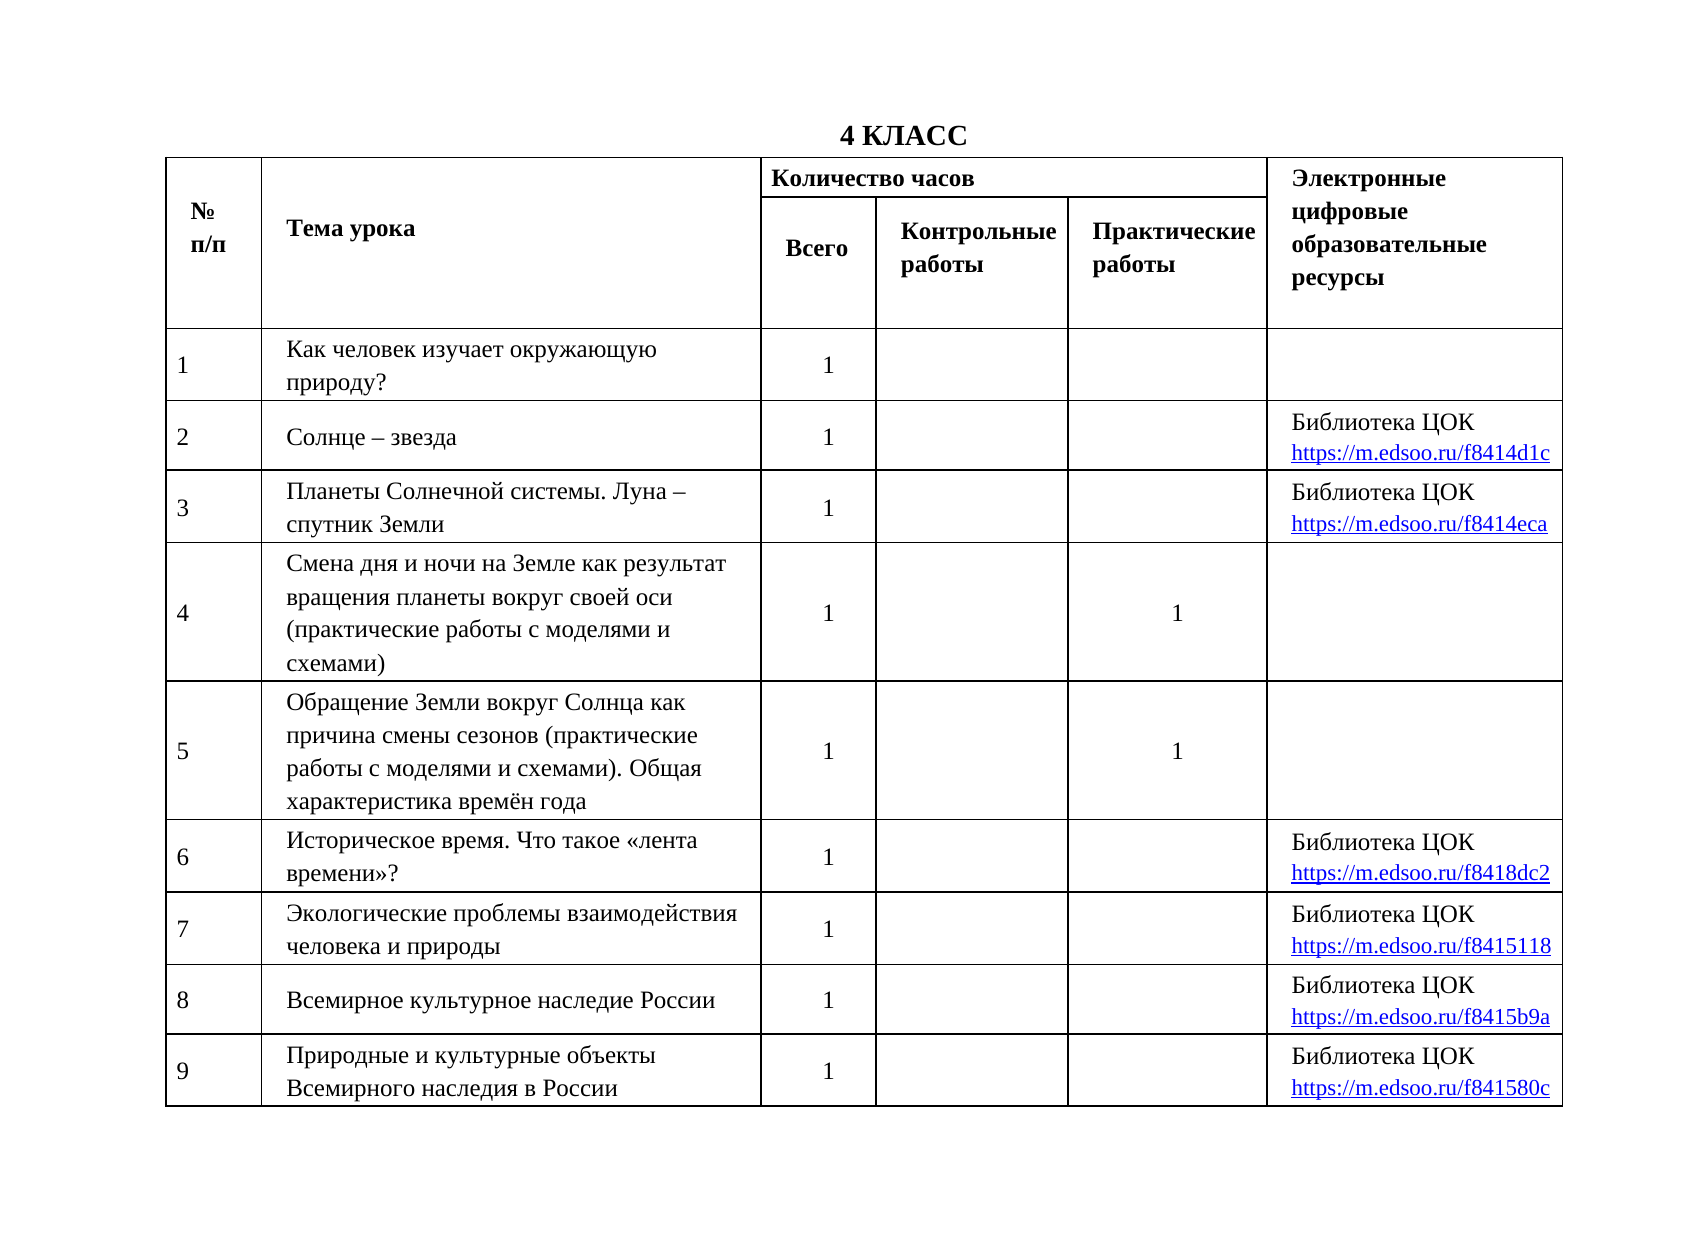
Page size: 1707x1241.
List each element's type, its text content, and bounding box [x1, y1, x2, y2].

table_cell Библиотека ЦОК https://m.edsoo.ru/f8415b9a [1268, 965, 1562, 1033]
table_cell Планеты Солнечной системы. Луна – спутник Земли [262, 471, 760, 542]
table_cell Библиотека ЦОК https://m.edsoo.ru/f8415118 [1268, 893, 1562, 963]
table_cell Библиотека ЦОК https://m.edsoo.ru/f8418dc2 [1268, 820, 1562, 891]
table_cell [1069, 1035, 1266, 1105]
table_cell [1268, 329, 1562, 400]
table_cell 1 [762, 965, 875, 1033]
table_cell [1069, 401, 1266, 469]
table_cell 1 [762, 471, 875, 542]
table_cell 6 [167, 820, 261, 891]
table_cell 5 [167, 682, 261, 819]
table_cell [877, 682, 1067, 819]
table_cell 7 [167, 893, 261, 963]
table_cell 9 [167, 1035, 261, 1105]
table_cell Смена дня и ночи на Земле как результат вращения планеты вокруг своей оси (практические работы с моделями и схемами) [262, 543, 760, 680]
table_cell 1 [762, 1035, 875, 1105]
table_cell [877, 820, 1067, 891]
table_cell Всемирное культурное наследие России [262, 965, 760, 1033]
table_cell 2 [167, 401, 261, 469]
table_cell 1 [762, 820, 875, 891]
table_cell 1 [762, 401, 875, 469]
table_cell [877, 965, 1067, 1033]
table_cell [1069, 893, 1266, 963]
table_cell [1069, 329, 1266, 400]
table_cell 4 [167, 543, 261, 680]
text 4 КЛАСС [190, 118, 1618, 152]
table_cell 1 [762, 329, 875, 400]
table_cell 1 [762, 682, 875, 819]
table_cell Обращение Земли вокруг Солнца как причина смены сезонов (практические работы с моделями и схемами). Общая характеристика времён года [262, 682, 760, 819]
table_cell Всего [762, 198, 875, 327]
table_cell Историческое время. Что такое «лента времени»? [262, 820, 760, 891]
table_cell 8 [167, 965, 261, 1033]
table_cell 1 [1069, 543, 1266, 680]
table_cell [1268, 543, 1562, 680]
table_cell [1069, 471, 1266, 542]
table_cell [877, 329, 1067, 400]
table_cell Контрольные работы [877, 198, 1067, 327]
table_cell [877, 471, 1067, 542]
table_cell [877, 893, 1067, 963]
table_cell [877, 1035, 1067, 1105]
table_cell Библиотека ЦОК https://m.edsoo.ru/f8414d1c [1268, 401, 1562, 469]
table_cell [1069, 965, 1266, 1033]
table_cell Солнце – звезда [262, 401, 760, 469]
table_cell 1 [167, 329, 261, 400]
table_cell Библиотека ЦОК https://m.edsoo.ru/f841580c [1268, 1035, 1562, 1105]
table_header Количество часов [762, 158, 1266, 196]
table_cell Практические работы [1069, 198, 1266, 327]
table_cell 3 [167, 471, 261, 542]
table_cell 1 [762, 543, 875, 680]
table_header Электронные цифровые образовательные ресурсы [1268, 158, 1562, 327]
table_cell Как человек изучает окружающую природу? [262, 329, 760, 400]
table_header Тема урока [262, 158, 760, 327]
table_cell Библиотека ЦОК https://m.edsoo.ru/f8414eca [1268, 471, 1562, 542]
table_cell 1 [762, 893, 875, 963]
table_cell [1268, 682, 1562, 819]
table_cell Природные и культурные объекты Всемирного наследия в России [262, 1035, 760, 1105]
table_cell [877, 543, 1067, 680]
table_header № п/п [167, 158, 261, 327]
table_cell Экологические проблемы взаимодействия человека и природы [262, 893, 760, 963]
table_cell 1 [1069, 682, 1266, 819]
table_cell [877, 401, 1067, 469]
table_cell [1069, 820, 1266, 891]
